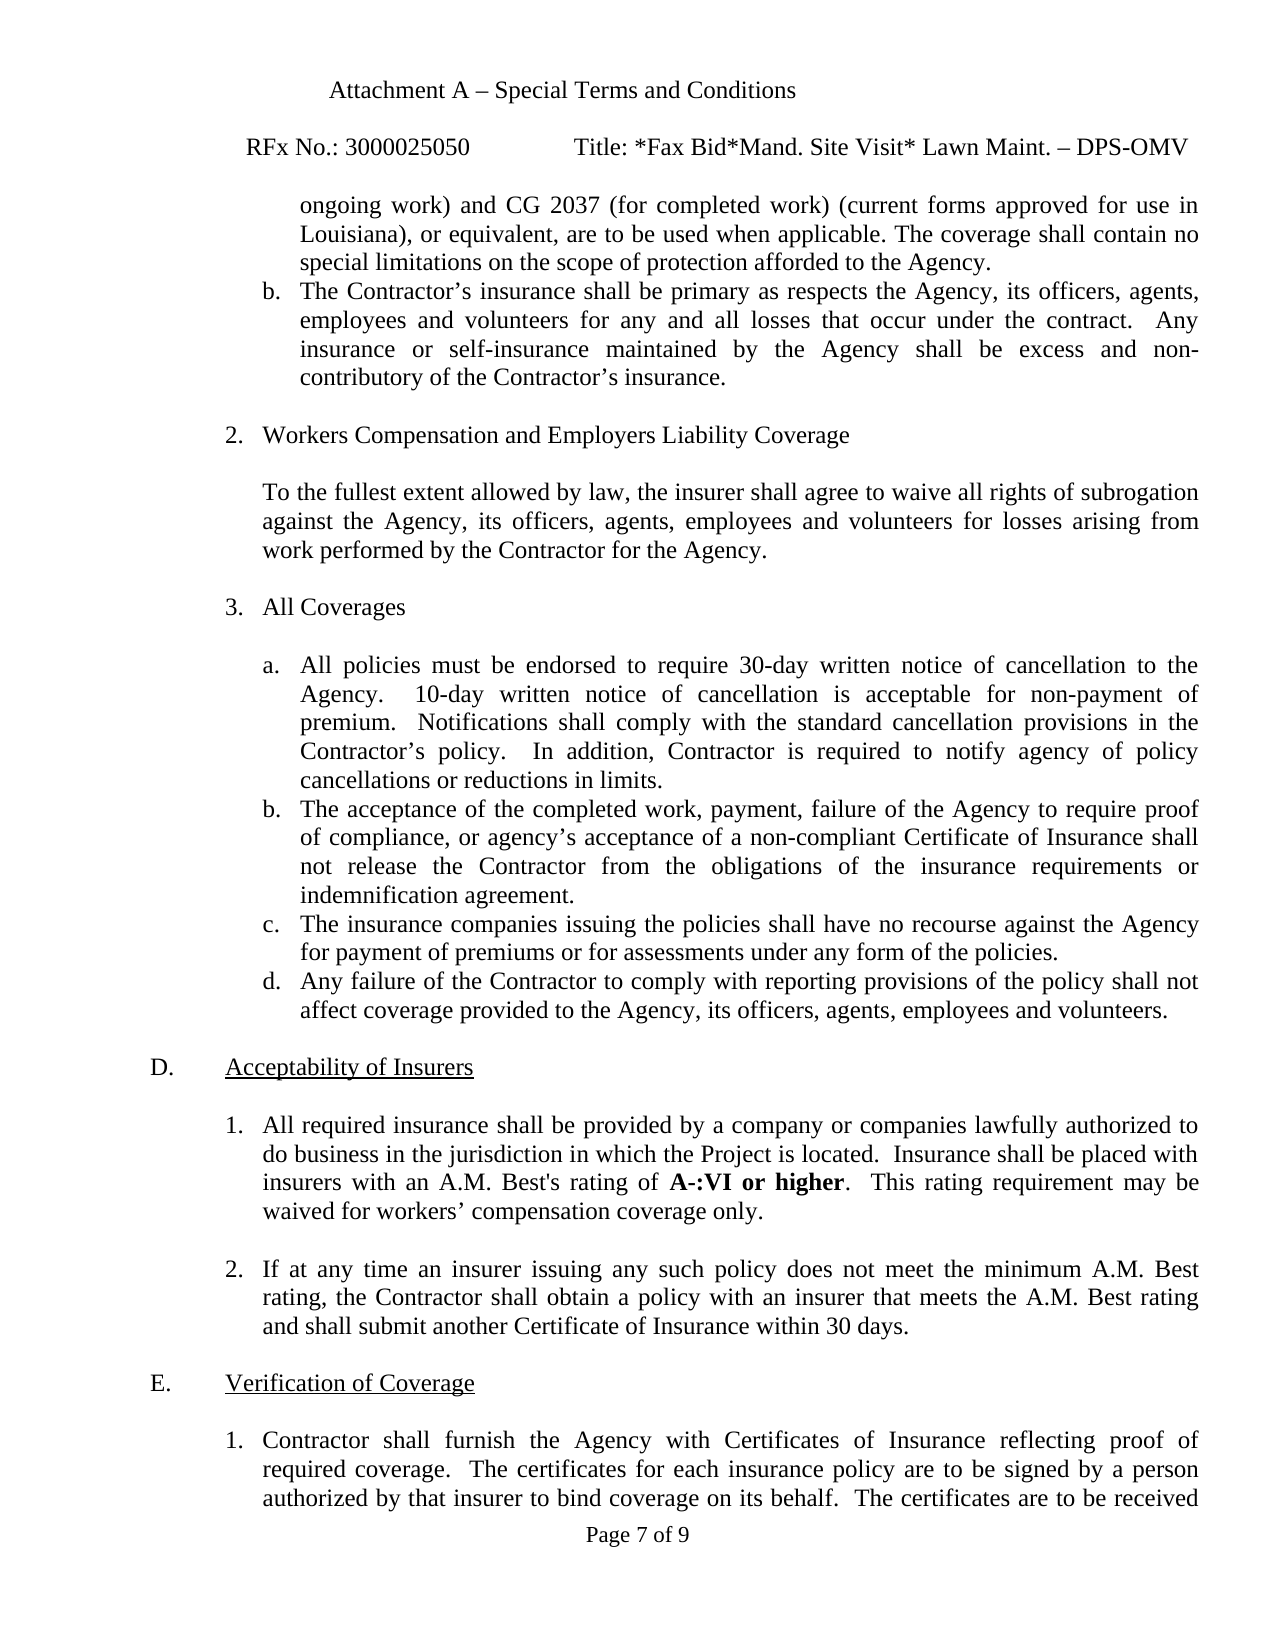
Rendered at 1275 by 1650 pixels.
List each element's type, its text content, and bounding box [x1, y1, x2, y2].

list The acceptance of the completed work, payment, failure of the Agency to require proof of compliance, or agency’s acceptance of a non-compliant Certificate of Insurance shall not release the Contractor from the obligations of the insurance requirements or indemnification agreement. [262, 794, 1200, 909]
list The insurance companies issuing the policies shall have no recourse against the Agency for payment of premiums or for assessments under any form of the policies. [262, 909, 1200, 966]
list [225, 1426, 1200, 1512]
text To the fullest extent allowed by law, the insurer shall agree to waive all rights of subrogation against the Agency, its officers, agents, employees and volunteers for losses arising from work performed by the Contractor for the Agency. [262, 477, 1200, 564]
list All policies must be endorsed to require 30-day written notice of cancellation to the Agency. 10-day written notice of cancellation is acceptable for non-payment of premium. Notifications shall comply with the standard cancellation provisions in the Contractor’s policy. In addition, Contractor is required to notify agency of policy cancellations or reductions in limits. [262, 650, 1200, 794]
list If at any time an insurer issuing any such policy does not meet the minimum A.M. Best rating, the Contractor shall obtain a policy with an insurer that meets the A.M. Best rating and shall submit another Certificate of Insurance within 30 days. [225, 1254, 1200, 1340]
list All required insurance shall be provided by a company or companies lawfully authorized to do business in the jurisdiction in which the Project is located. Insurance shall be placed with insurers with an A.M. Best's rating of A-:VI or higher. This rating requirement may be waived for workers’ compensation coverage only. [225, 1110, 1200, 1225]
list Workers Compensation and Employers Liability Coverage [225, 420, 1200, 449]
text D. Acceptability of Insurers [75, 1052, 1200, 1081]
list Any failure of the Contractor to comply with reporting provisions of the policy shall not affect coverage provided to the Agency, its officers, agents, employees and volunteers. [262, 966, 1200, 1024]
text E. Verification of Coverage [84, 1368, 1200, 1397]
list All Coverages [225, 592, 1200, 621]
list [262, 190, 1200, 276]
list The Contractor’s insurance shall be primary as respects the Agency, its officers, agents, employees and volunteers for any and all losses that occur under the contract. Any insurance or self-insurance maintained by the Agency shall be excess and non-contributory of the Contractor’s insurance. [262, 276, 1200, 391]
